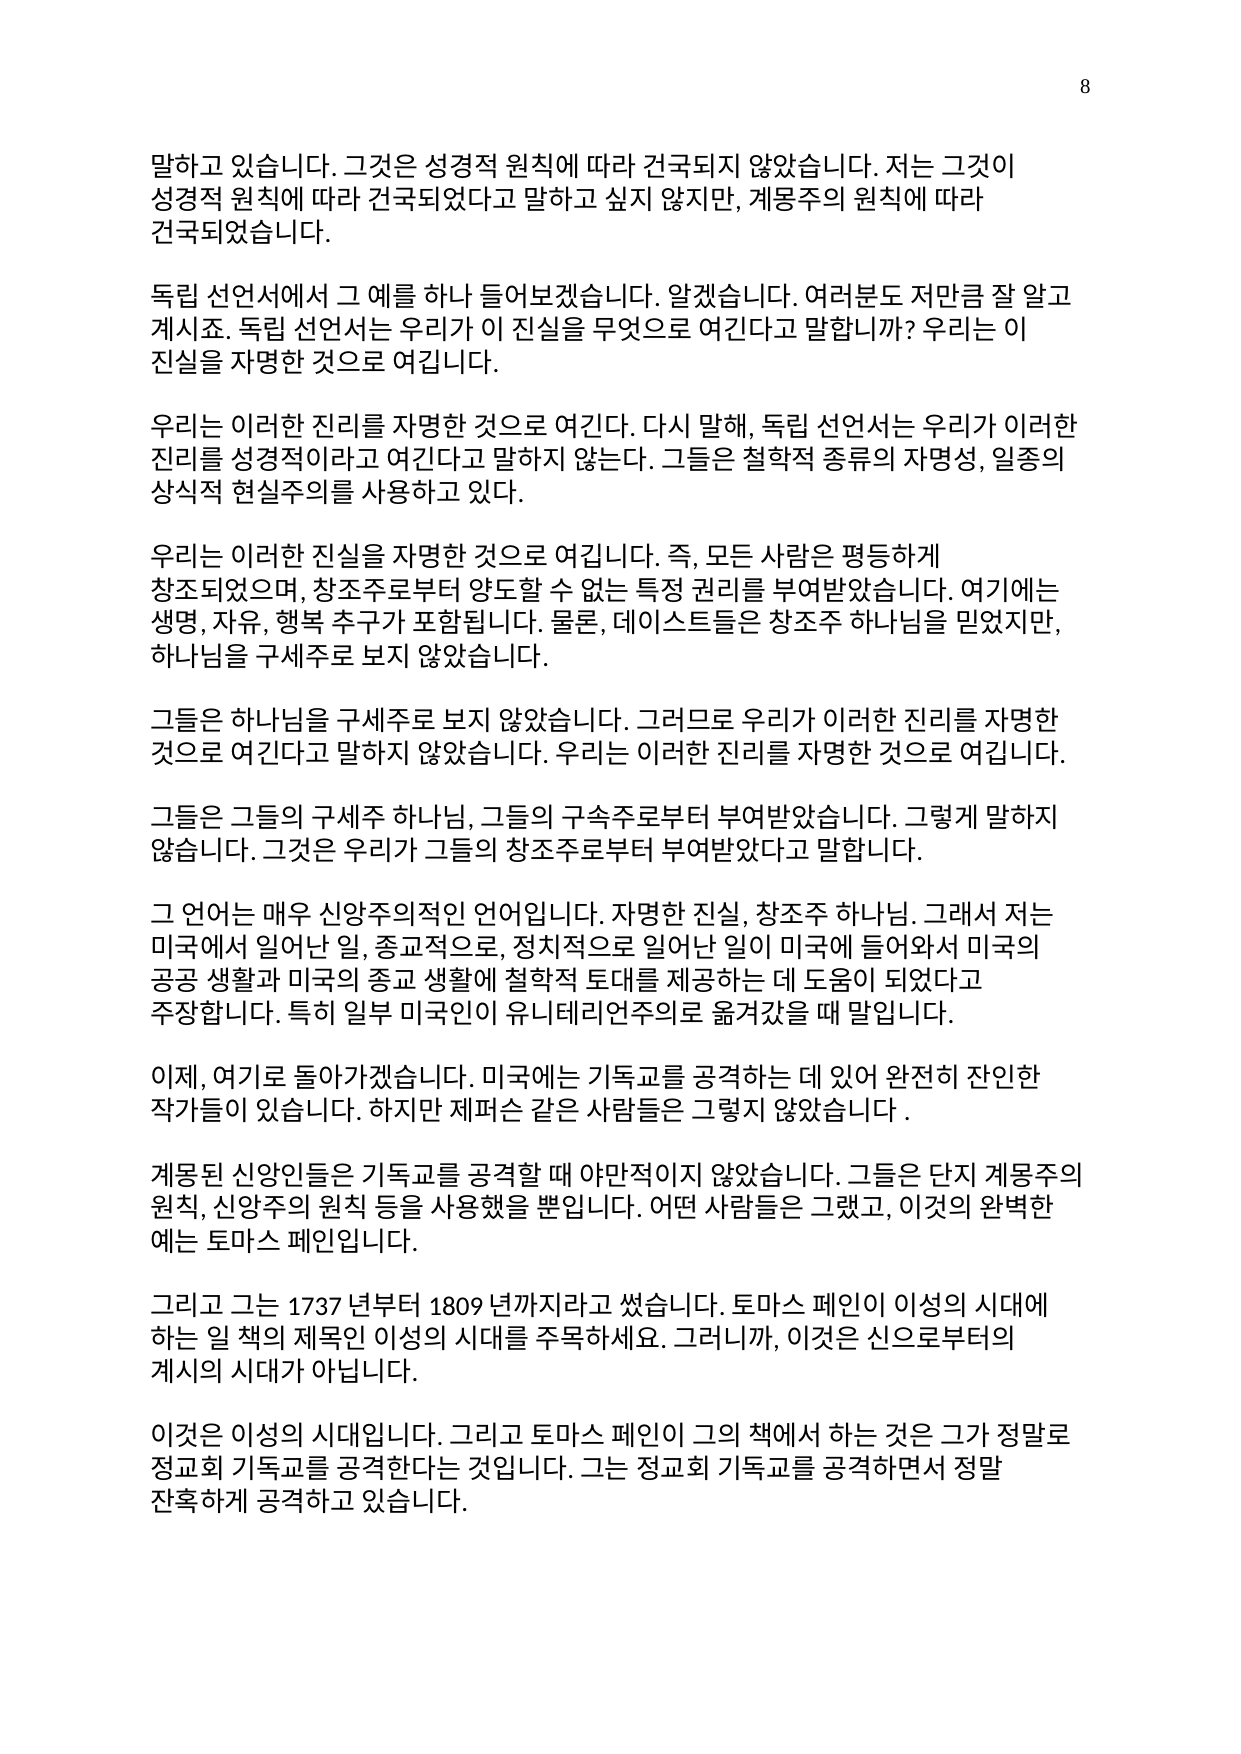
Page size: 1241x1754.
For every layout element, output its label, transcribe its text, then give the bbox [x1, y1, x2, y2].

text 그들은 그들의 구세주 하나님, 그들의 구속주로부터 부여받았습니다. 그렇게 말하지 않습니다. 그것은 우리가 그들의 창조주로부터 부여받았다고 말합니다. [150, 801, 1090, 867]
text 우리는 이러한 진리를 자명한 것으로 여긴다. 다시 말해, 독립 선언서는 우리가 이러한 진리를 성경적이라고 여긴다고 말하지 않는다. 그들은 철학적 종류의 자명성, 일종의 상식적 현실주의를 사용하고 있다. [150, 410, 1090, 509]
text 그 언어는 매우 신앙주의적인 언어입니다. 자명한 진실, 창조주 하나님. 그래서 저는 미국에서 일어난 일, 종교적으로, 정치적으로 일어난 일이 미국에 들어와서 미국의 공공 생활과 미국의 종교 생활에 철학적 토대를 제공하는 데 도움이 되었다고 주장합니다. 특히 일부 미국인이 유니테리언주의로 옮겨갔을 때 말입니다. [150, 898, 1090, 1030]
text 계몽된 신앙인들은 기독교를 공격할 때 야만적이지 않았습니다. 그들은 단지 계몽주의 원칙, 신앙주의 원칙 등을 사용했을 뿐입니다. 어떤 사람들은 그랬고, 이것의 완벽한 예는 토마스 페인입니다. [150, 1159, 1090, 1258]
text 독립 선언서에서 그 예를 하나 들어보겠습니다. 알겠습니다. 여러분도 저만큼 잘 알고 계시죠. 독립 선언서는 우리가 이 진실을 무엇으로 여긴다고 말합니까? 우리는 이 진실을 자명한 것으로 여깁니다. [150, 280, 1090, 379]
text 이제, 여기로 돌아가겠습니다. 미국에는 기독교를 공격하는 데 있어 완전히 잔인한 작가들이 있습니다. 하지만 제퍼슨 같은 사람들은 그렇지 않았습니다 . [150, 1061, 1090, 1127]
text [150, 150, 1090, 249]
text 이것은 이성의 시대입니다. 그리고 토마스 페인이 그의 책에서 하는 것은 그가 정말로 정교회 기독교를 공격한다는 것입니다. 그는 정교회 기독교를 공격하면서 정말 잔혹하게 공격하고 있습니다. [150, 1419, 1090, 1518]
text 우리는 이러한 진실을 자명한 것으로 여깁니다. 즉, 모든 사람은 평등하게 창조되었으며, 창조주로부터 양도할 수 없는 특정 권리를 부여받았습니다. 여기에는 생명, 자유, 행복 추구가 포함됩니다. 물론, 데이스트들은 창조주 하나님을 믿었지만, 하나님을 구세주로 보지 않았습니다. [150, 541, 1090, 673]
text 그리고 그는 1737년부터 1809년까지라고 썼습니다. 토마스 페인이 이성의 시대에 하는 일 책의 제목인 이성의 시대를 주목하세요. 그러니까, 이것은 신으로부터의 계시의 시대가 아닙니다. [150, 1289, 1090, 1388]
text 그들은 하나님을 구세주로 보지 않았습니다. 그러므로 우리가 이러한 진리를 자명한 것으로 여긴다고 말하지 않았습니다. 우리는 이러한 진리를 자명한 것으로 여깁니다. [150, 704, 1090, 770]
